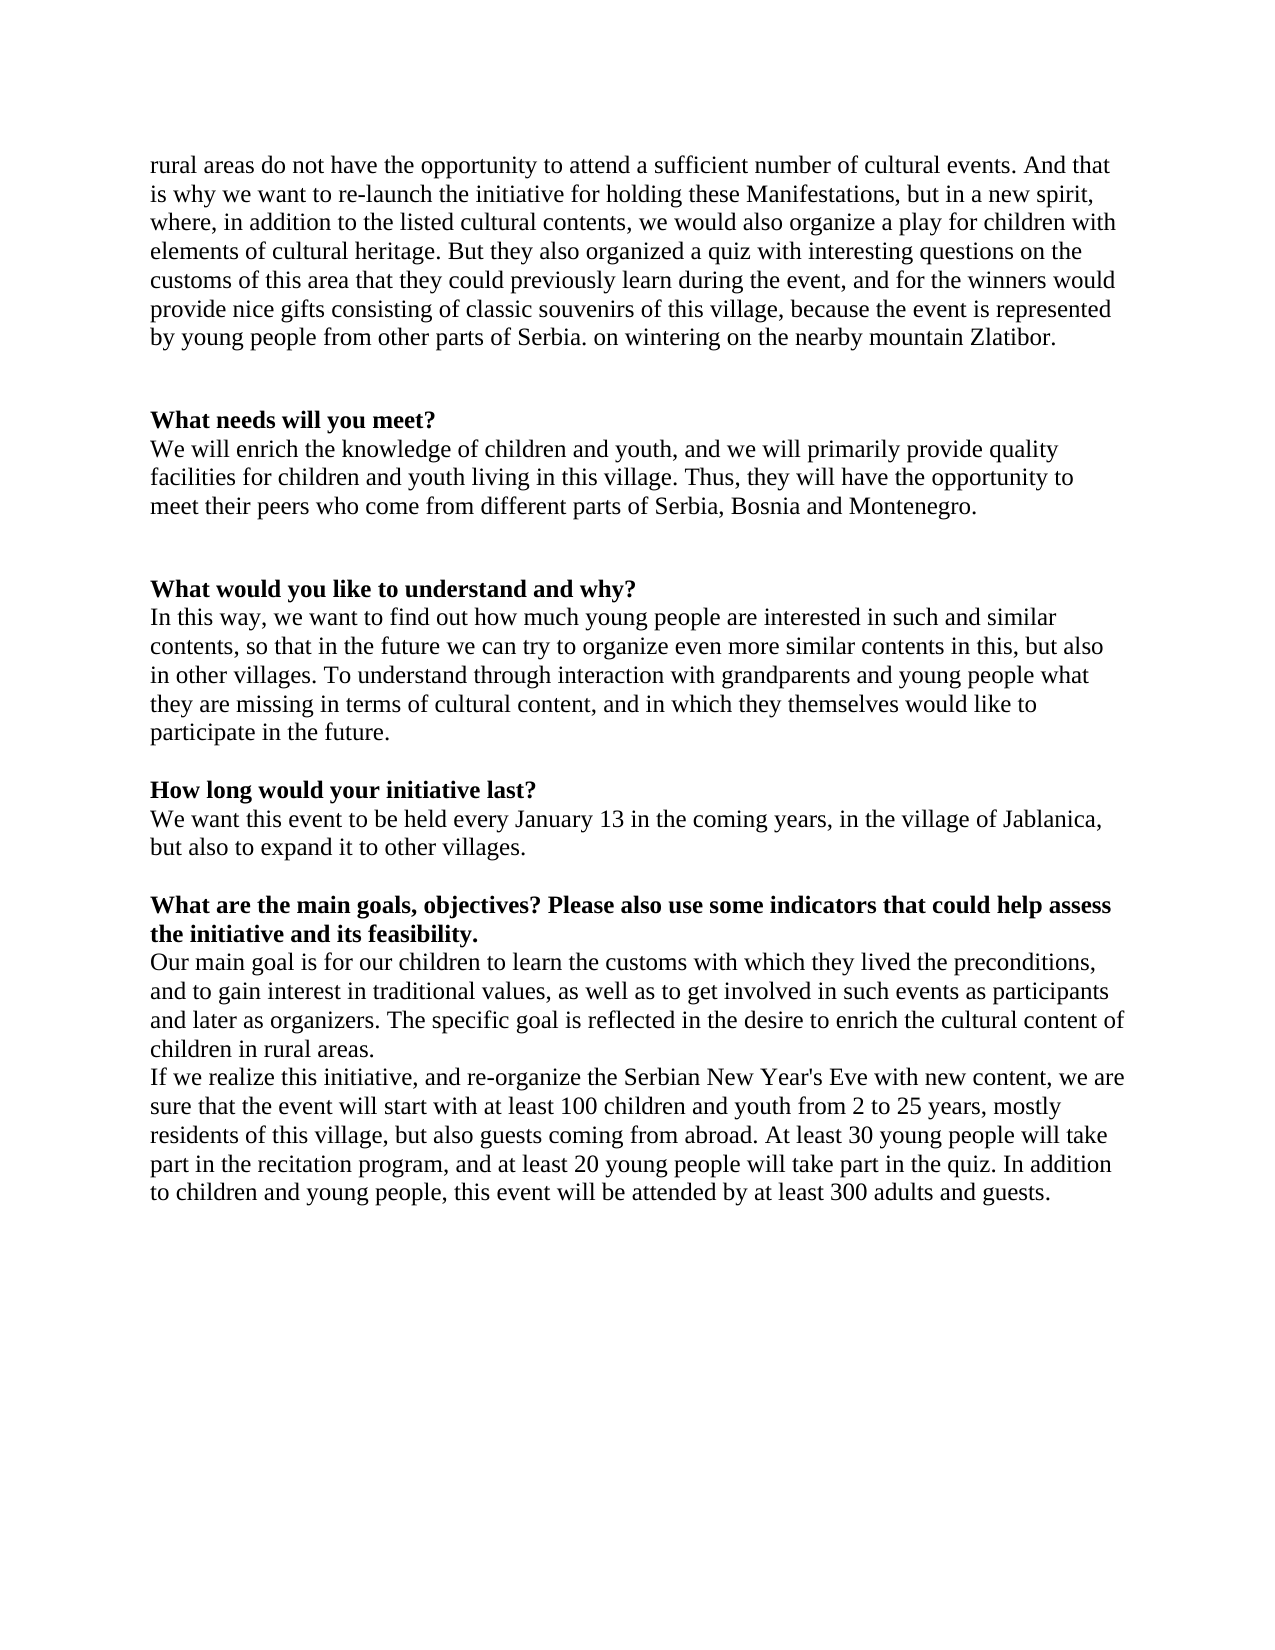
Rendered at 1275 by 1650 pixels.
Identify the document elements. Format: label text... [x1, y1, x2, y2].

text In this way, we want to find out how much young people are interested in such and similar contents, so that in the future we can try to organize even more similar contents in this, but also in other villages. To understand through interaction with grandparents and young people what they are missing in terms of cultural content, and in which they themselves would like to participate in the future. [150, 602, 1125, 746]
text If we realize this initiative, and re-organize the Serbian New Year's Eve with new content, we are sure that the event will start with at least 100 children and youth from 2 to 25 years, mostly residents of this village, but also guests coming from abroad. At least 30 young people will take part in the recitation program, and at least 20 young people will take part in the quiz. In addition to children and young people, this event will be attended by at least 300 adults and guests. [150, 1062, 1125, 1206]
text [150, 150, 1125, 351]
text How long would your initiative last? [150, 775, 1125, 804]
text We want this event to be held every January 13 in the coming years, in the village of Jablanica, but also to expand it to other villages. [150, 804, 1125, 861]
text What would you like to understand and why? [150, 574, 1125, 602]
text What needs will you meet? [150, 405, 1125, 434]
text Our main goal is for our children to learn the customs with which they lived the preconditions, and to gain interest in traditional values, as well as to get involved in such events as participants and later as organizers. The specific goal is reflected in the desire to enrich the cultural content of children in rural areas. [150, 947, 1125, 1062]
text What are the main goals, objectives? Please also use some indicators that could help assess the initiative and its feasibility. [150, 890, 1125, 947]
text We will enrich the knowledge of children and youth, and we will primarily provide quality facilities for children and youth living in this village. Thus, they will have the opportunity to meet their peers who come from different parts of Serbia, Bosnia and Montenegro. [150, 434, 1125, 520]
